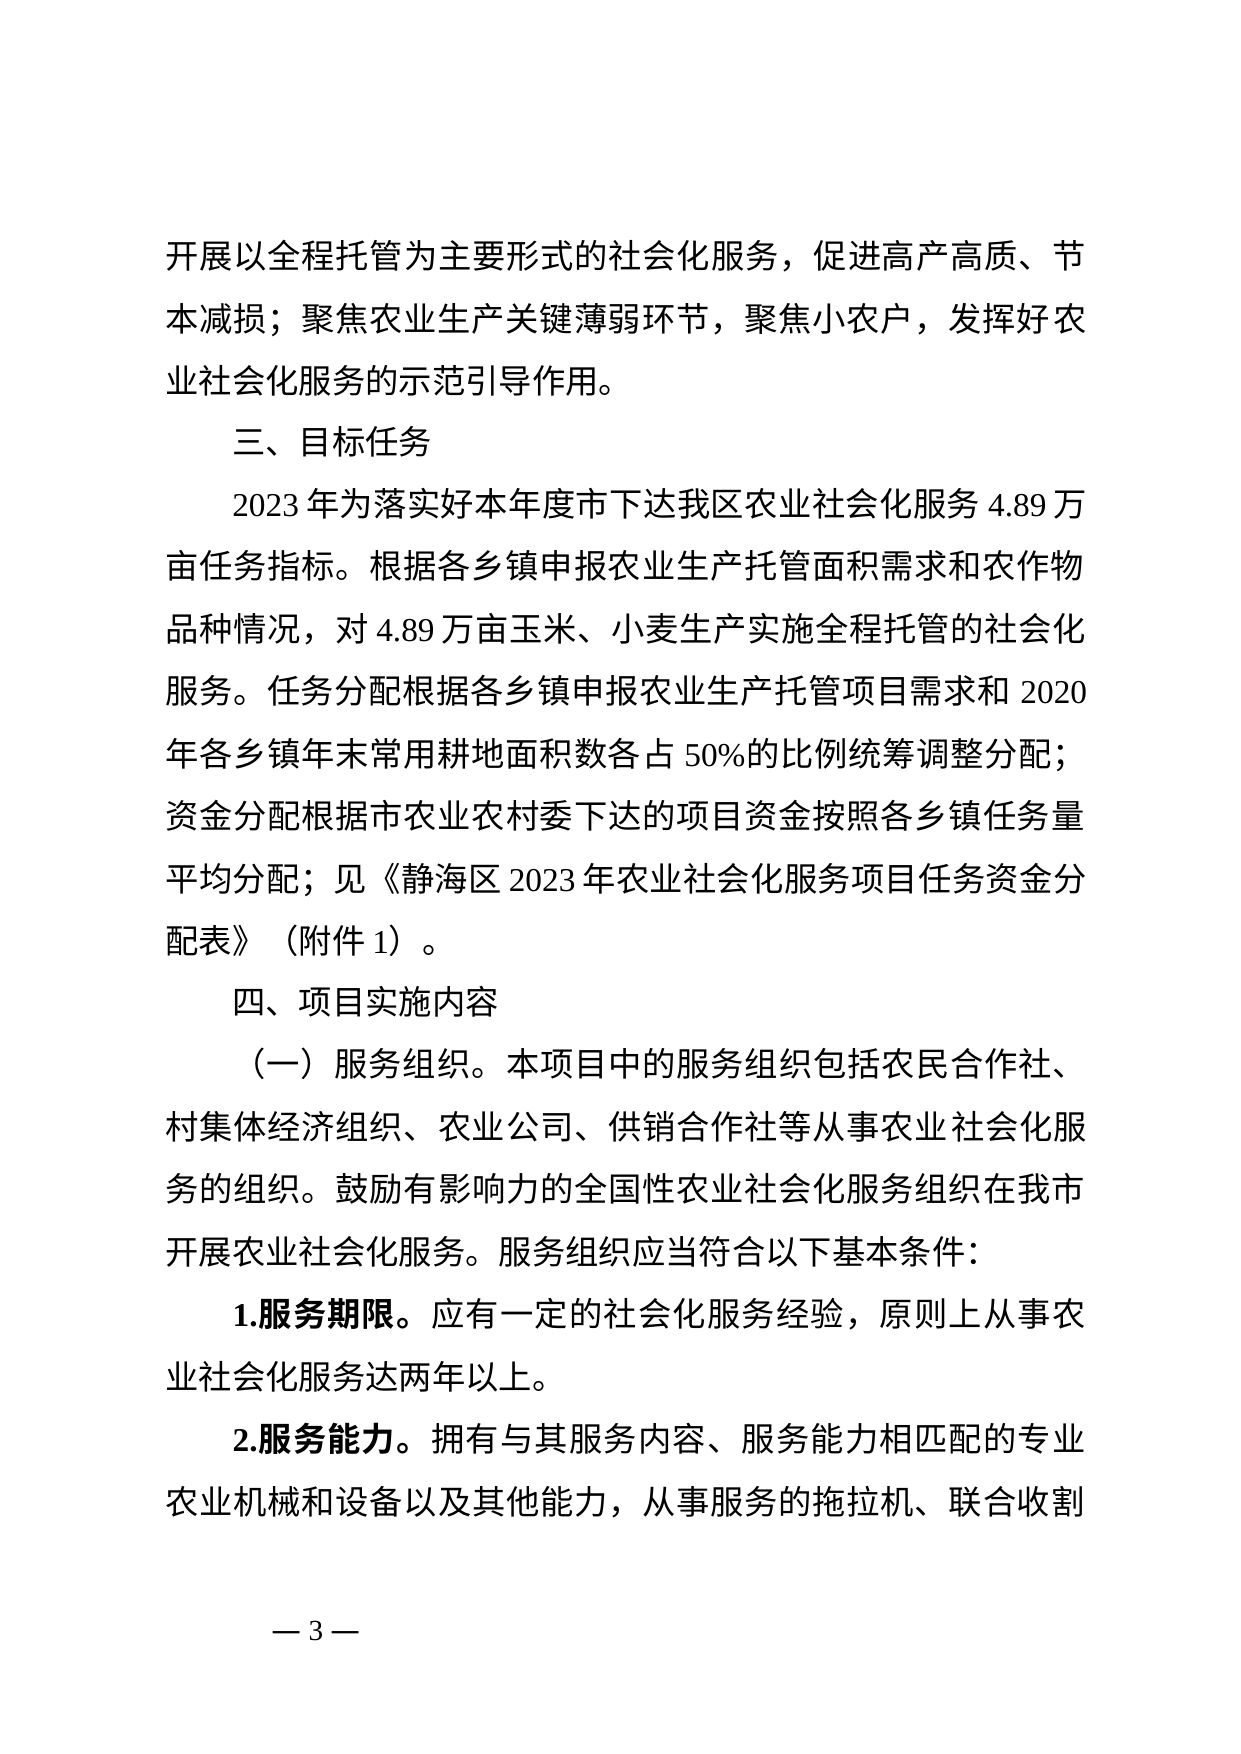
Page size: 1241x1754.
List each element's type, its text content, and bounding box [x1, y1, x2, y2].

text （一）服务组织。本项目中的服务组织包括农民合作社、村集体经济组织、农业公司、供销合作社等从事农业社会化服务的组织。鼓励有影响力的全国性农业社会化服务组织在我市开展农业社会化服务。服务组织应当符合以下基本条件： [165, 1027, 1087, 1277]
text 1.服务期限。应有一定的社会化服务经验，原则上从事农业社会化服务达两年以上。 [165, 1277, 1087, 1402]
list 四、项目实施内容 [165, 966, 1087, 1027]
text 2023年为落实好本年度市下达我区农业社会化服务4.89万亩任务指标。根据各乡镇申报农业生产托管面积需求和农作物品种情况，对4.89万亩玉米、小麦生产实施全程托管的社会化服务。任务分配根据各乡镇申报农业生产托管项目需求和2020年各乡镇年末常用耕地面积数各占50%的比例统筹调整分配；资金分配根据市农业农村委下达的项目资金按照各乡镇任务量平均分配；见《静海区2023年农业社会化服务项目任务资金分配表》（附件1）。 [165, 466, 1087, 966]
text 三、目标任务 [165, 406, 1087, 466]
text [165, 1402, 1087, 1527]
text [165, 218, 1087, 406]
